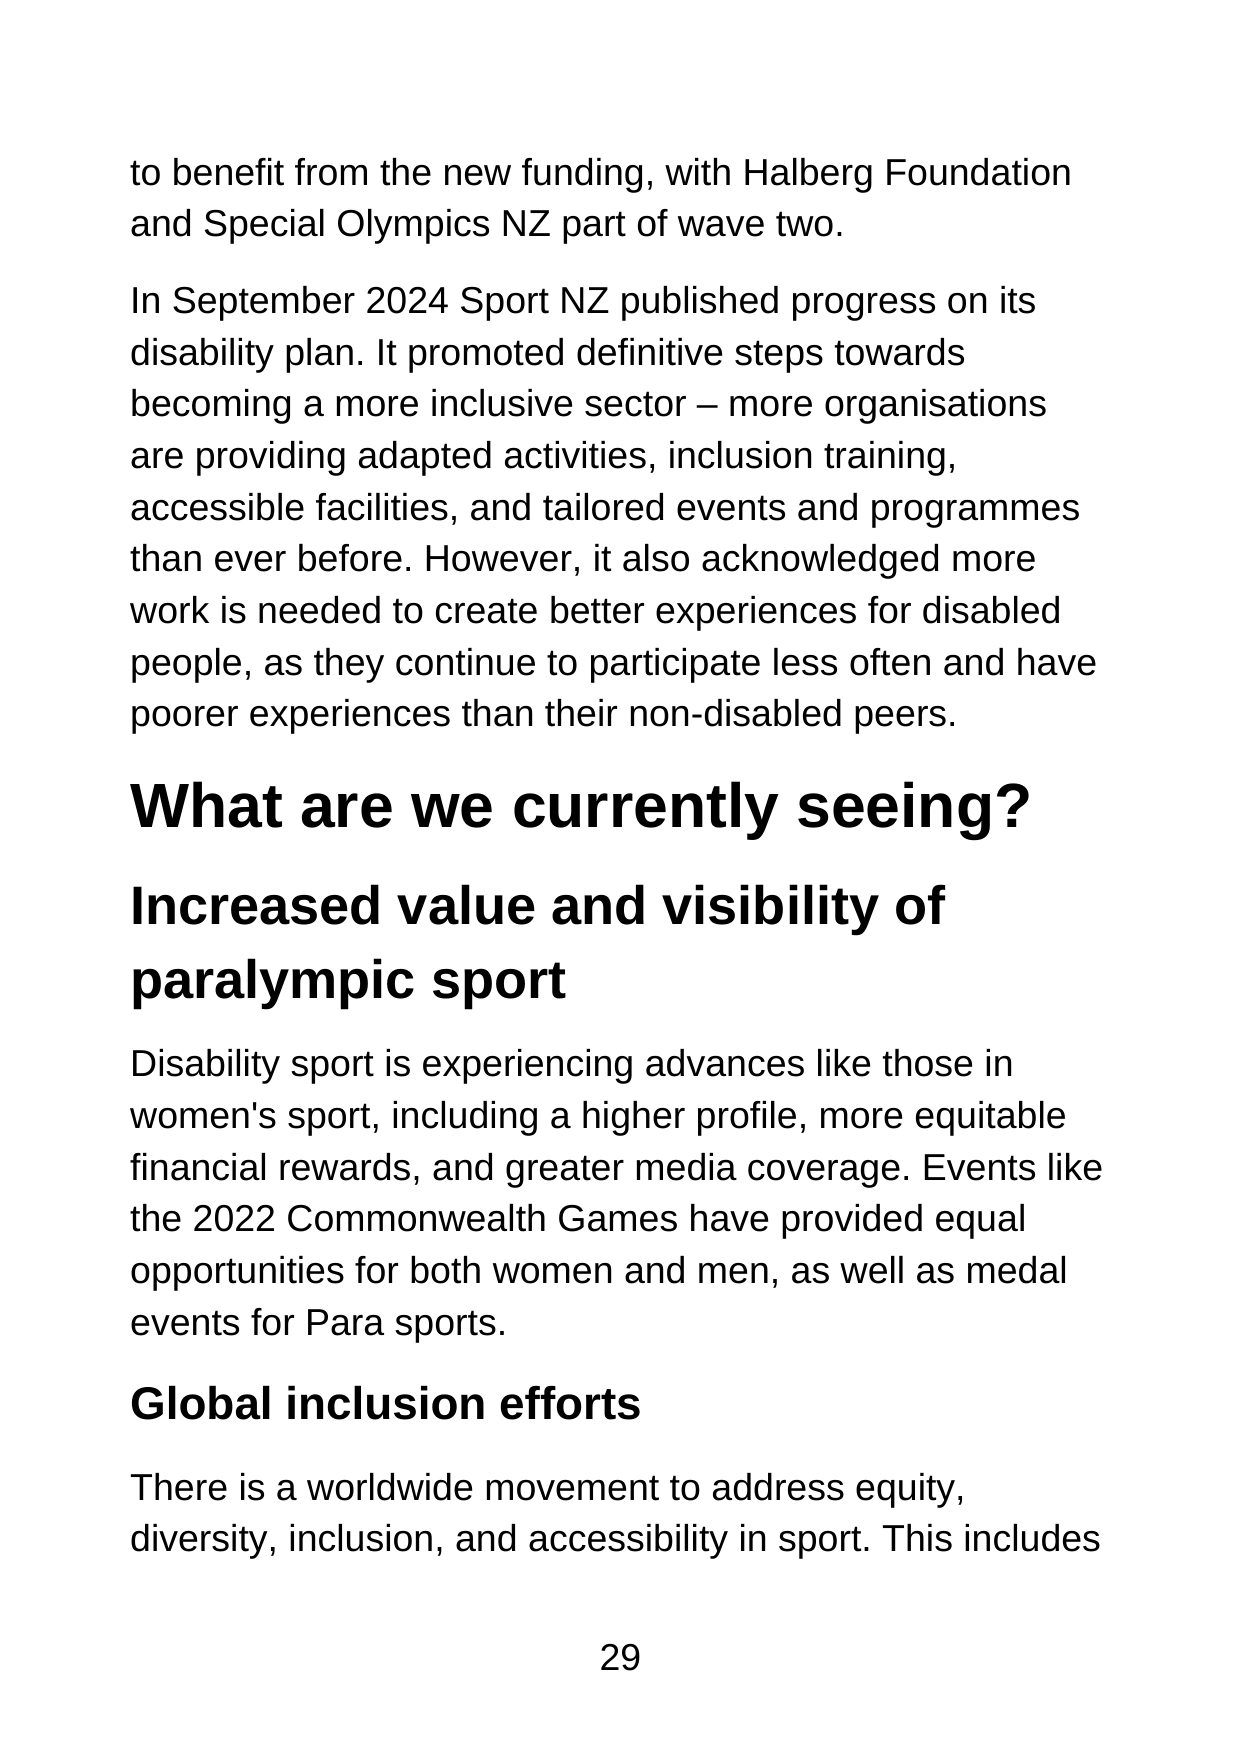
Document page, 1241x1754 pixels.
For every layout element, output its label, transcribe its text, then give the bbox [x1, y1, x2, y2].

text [130, 1465, 1110, 1559]
text In September 2024 Sport NZ published progress on its disability plan. It promoted definitive steps towards becoming a more inclusive sector – more organisations are providing adapted activities, inclusion training, accessible facilities, and tailored events and programmes than ever before. However, it also acknowledged more work is needed to create better experiences for disabled people, as they continue to participate less often and have poorer experiences than their non-disabled peers. [130, 278, 1110, 735]
subtitle Global inclusion efforts [130, 1376, 1110, 1429]
subtitle What are we currently seeing? [130, 768, 1110, 840]
subtitle Increased value and visibility of paralympic sport [130, 873, 1110, 1010]
text Disability sport is experiencing advances like those in women's sport, including a higher profile, more equitable financial rewards, and greater media coverage. Events like the 2022 Commonwealth Games have provided equal opportunities for both women and men, as well as medal events for Para sports. [130, 1041, 1110, 1343]
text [130, 150, 1110, 245]
